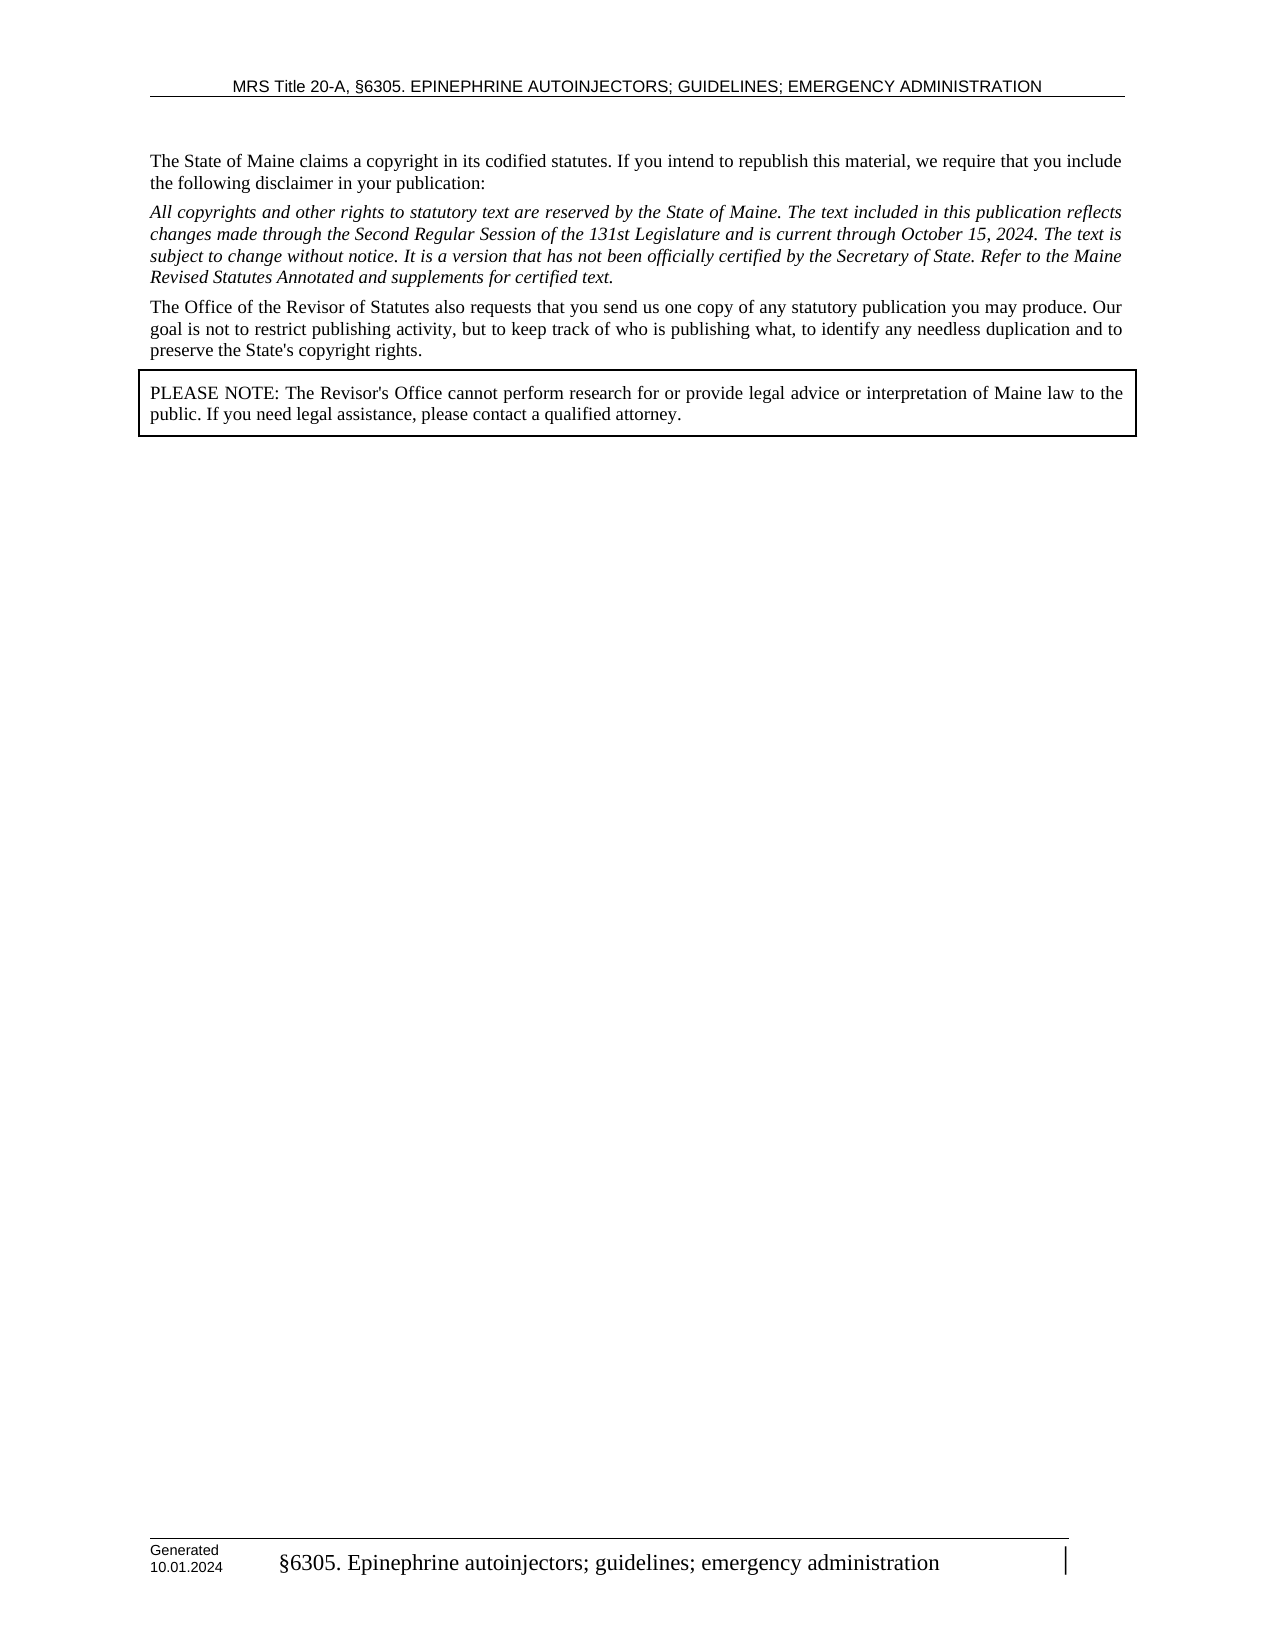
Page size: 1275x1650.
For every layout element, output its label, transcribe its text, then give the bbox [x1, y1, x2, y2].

text PLEASE NOTE: The Revisor's Office cannot perform research for or provide legal advice or interpretation of Maine law to the public. If you need legal assistance, please contact a qualified attorney. [140, 371, 1135, 435]
text All copyrights and other rights to statutory text are reserved by the State of Maine. The text included in this publication reflects changes made through the Second Regular Session of the 131st Legislature and is current through October 15, 2024 . The text is subject to change without notice. It is a version that has not been officially certified by the Secretary of State. Refer to the Maine Revised Statutes Annotated and supplements for certified text. [150, 201, 1125, 288]
text The State of Maine claims a copyright in its codified statutes. If you intend to republish this material, we require that you include the following disclaimer in your publication: [150, 150, 1125, 193]
text The Office of the Revisor of Statutes also requests that you send us one copy of any statutory publication you may produce. Our goal is not to restrict publishing activity, but to keep track of who is publishing what, to identify any needless duplication and to preserve the State's copyright rights. [150, 296, 1125, 361]
